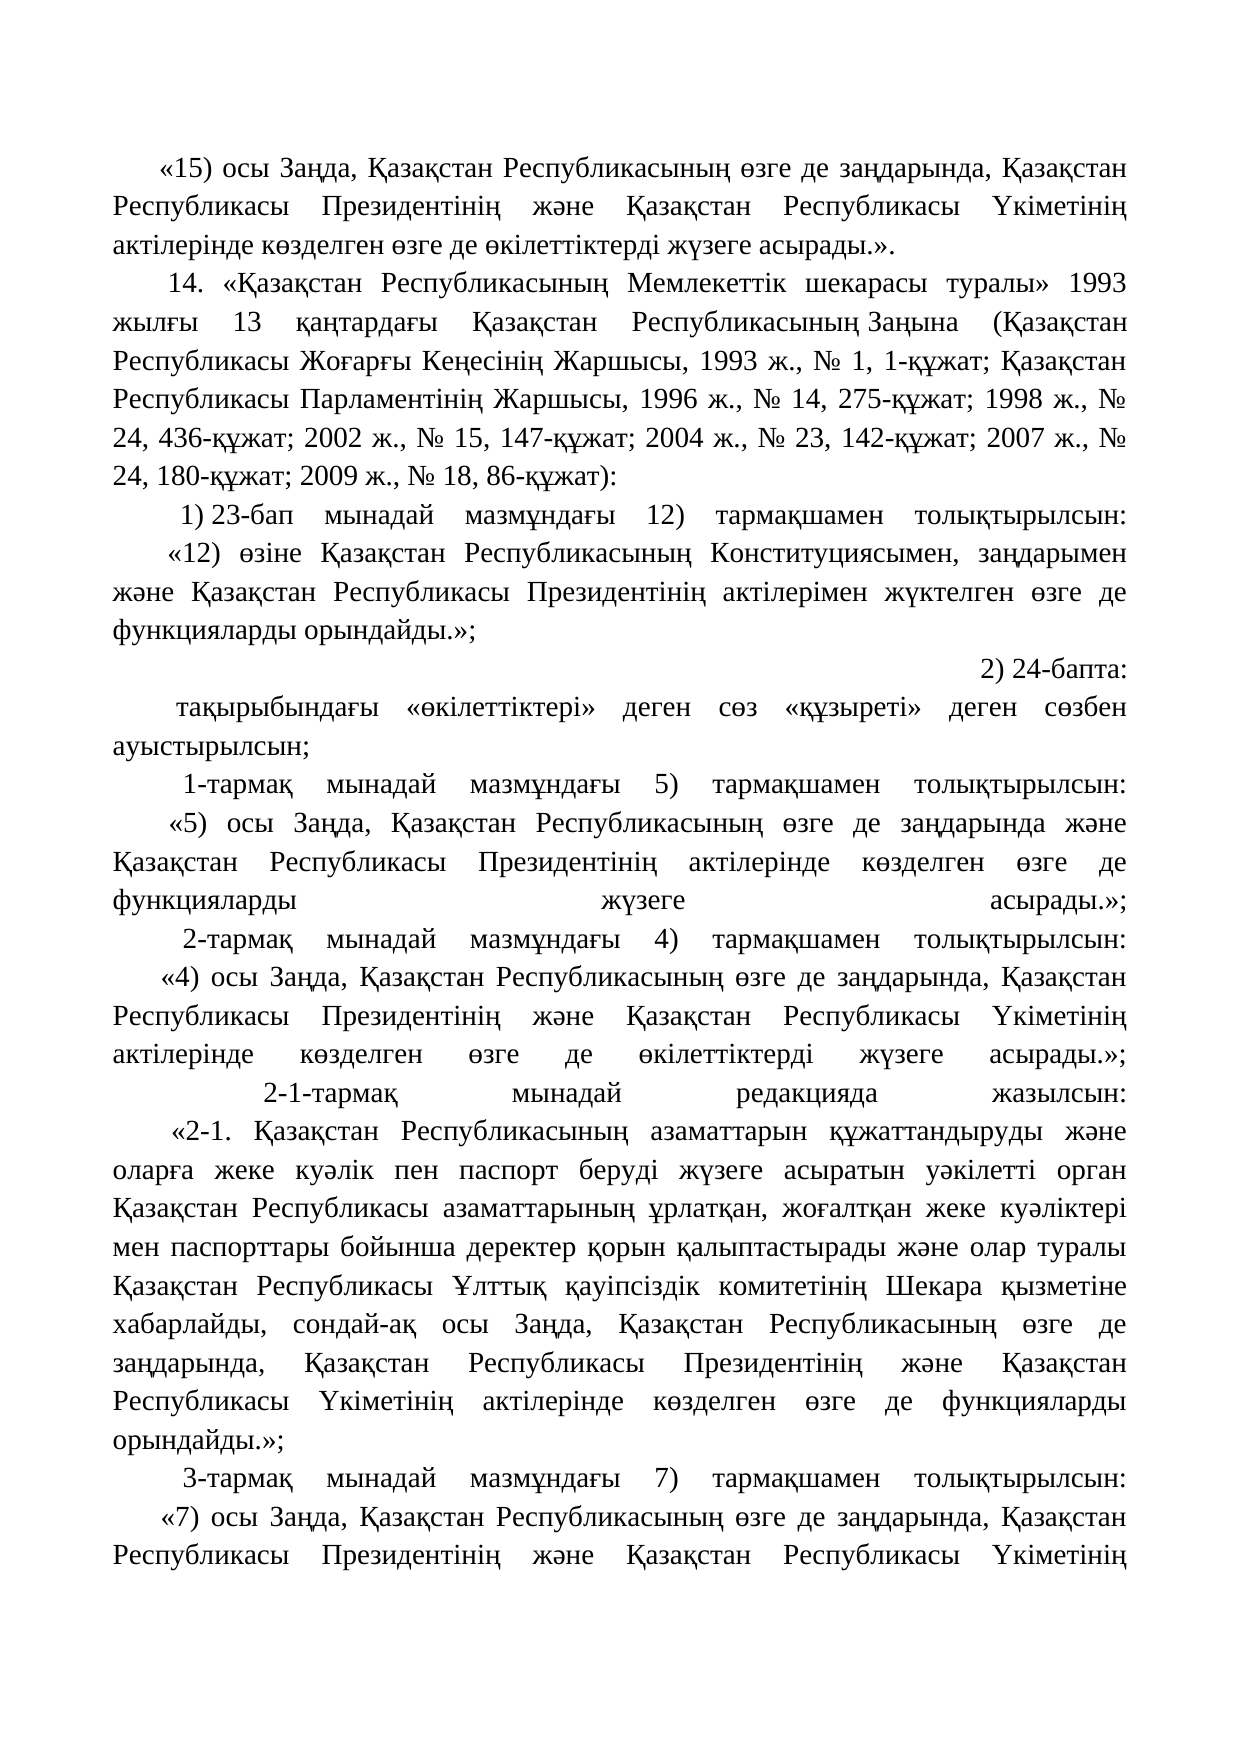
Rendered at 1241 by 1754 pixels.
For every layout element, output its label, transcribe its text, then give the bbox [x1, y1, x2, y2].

text 1) 23-бап мынадай мазмұндағы 12) тармақшамен толықтырылсын: «12) өзіне Қазақстан Республикасының Конституциясымен, заңдарымен және Қазақстан Республикасы Президентінің актілерімен жүктелген өзге де функцияларды орындайды.»; [112, 497, 1128, 646]
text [112, 150, 1128, 261]
text 14. «Қазақстан Республикасының Мемлекеттік шекарасы туралы» 1993 жылғы 13 қаңтардағы Қазақстан Республикасының Заңына (Қазақстан Республикасы Жоғарғы Кеңесінің Жаршысы, 1993 ж., № 1, 1-құжат; Қазақстан Республикасы Парламентінің Жаршысы, 1996 ж., № 14, 275-құжат; 1998 ж., № 24, 436-құжат; 2002 ж., № 15, 147-құжат; 2004 ж., № 23, 142-құжат; 2007 ж., № 24, 180-құжат; 2009 ж., № 18, 86-құжат): [112, 266, 1128, 492]
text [112, 651, 1128, 1571]
